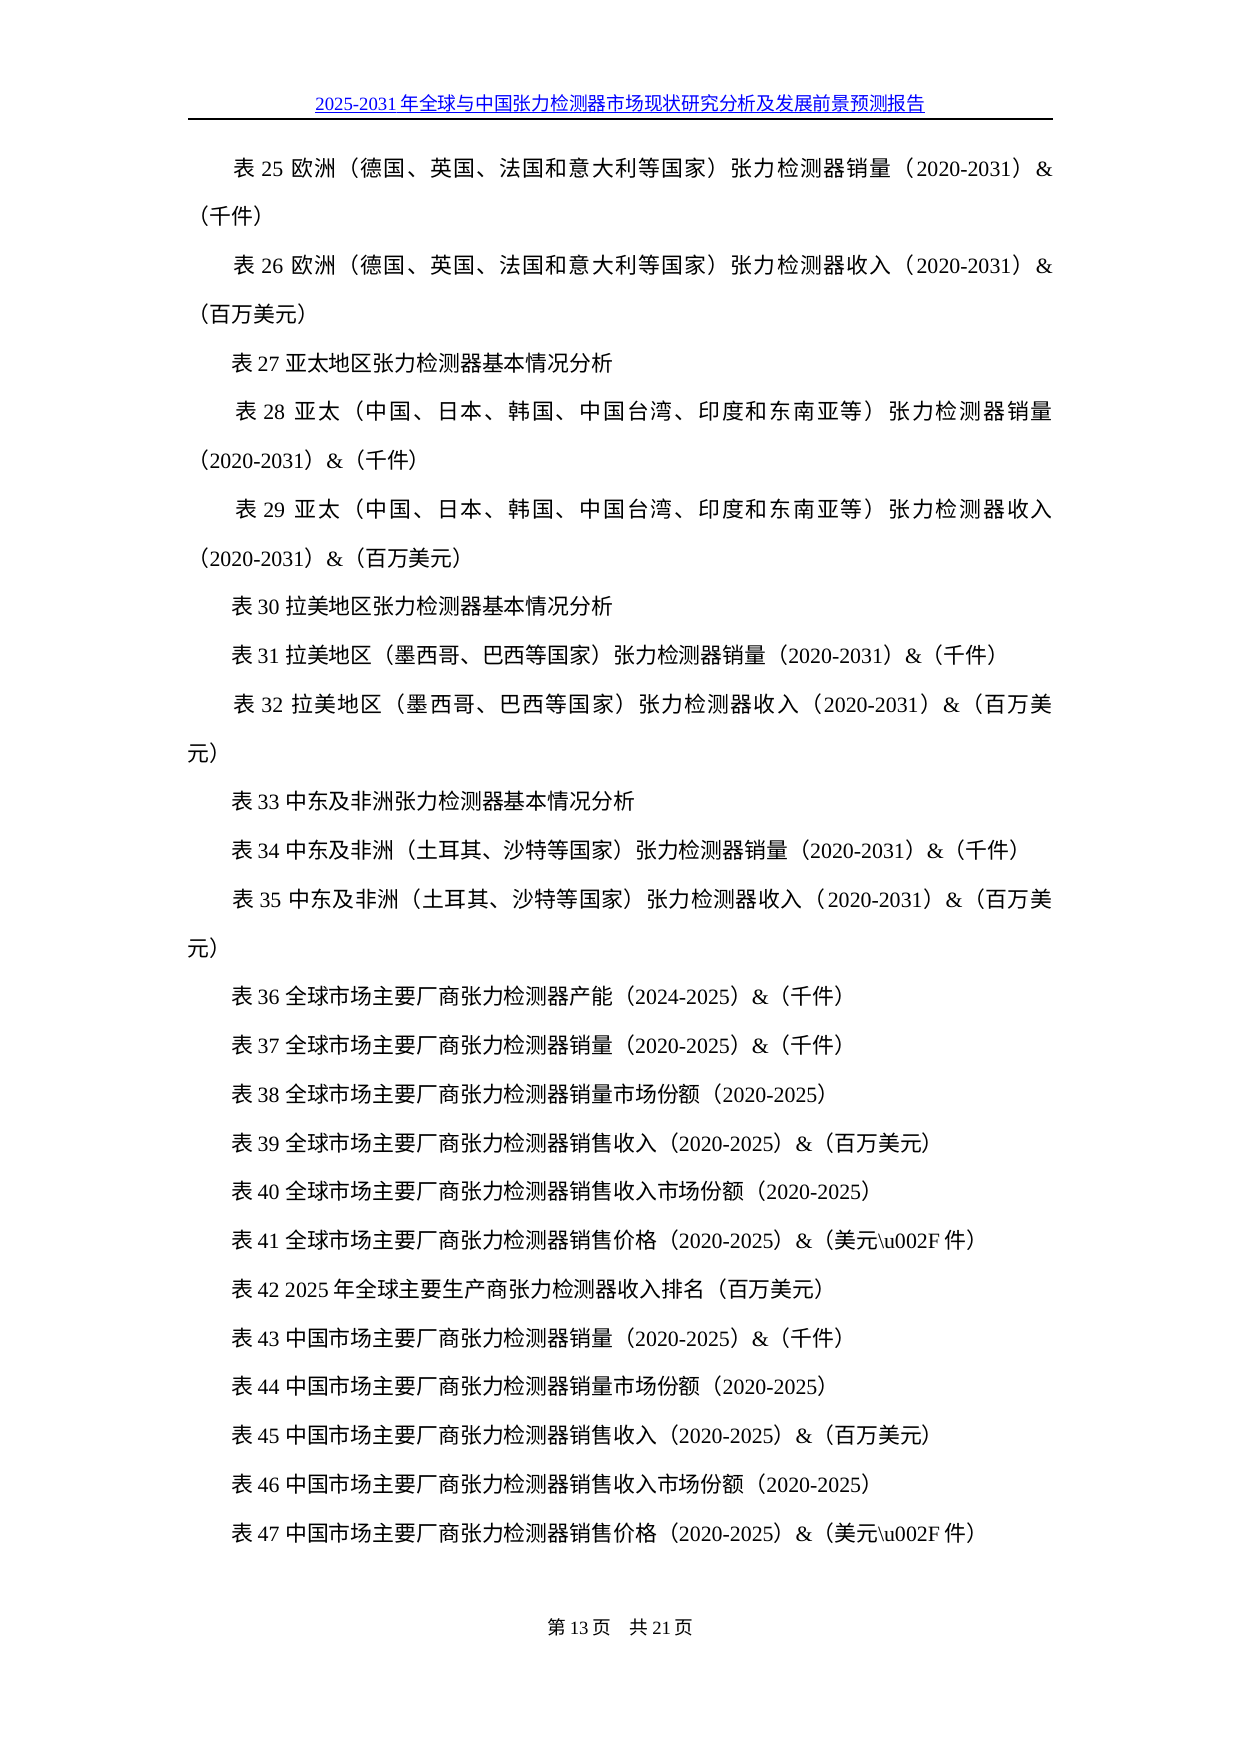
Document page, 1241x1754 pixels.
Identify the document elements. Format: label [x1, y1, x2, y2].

text [187, 150, 1053, 1548]
